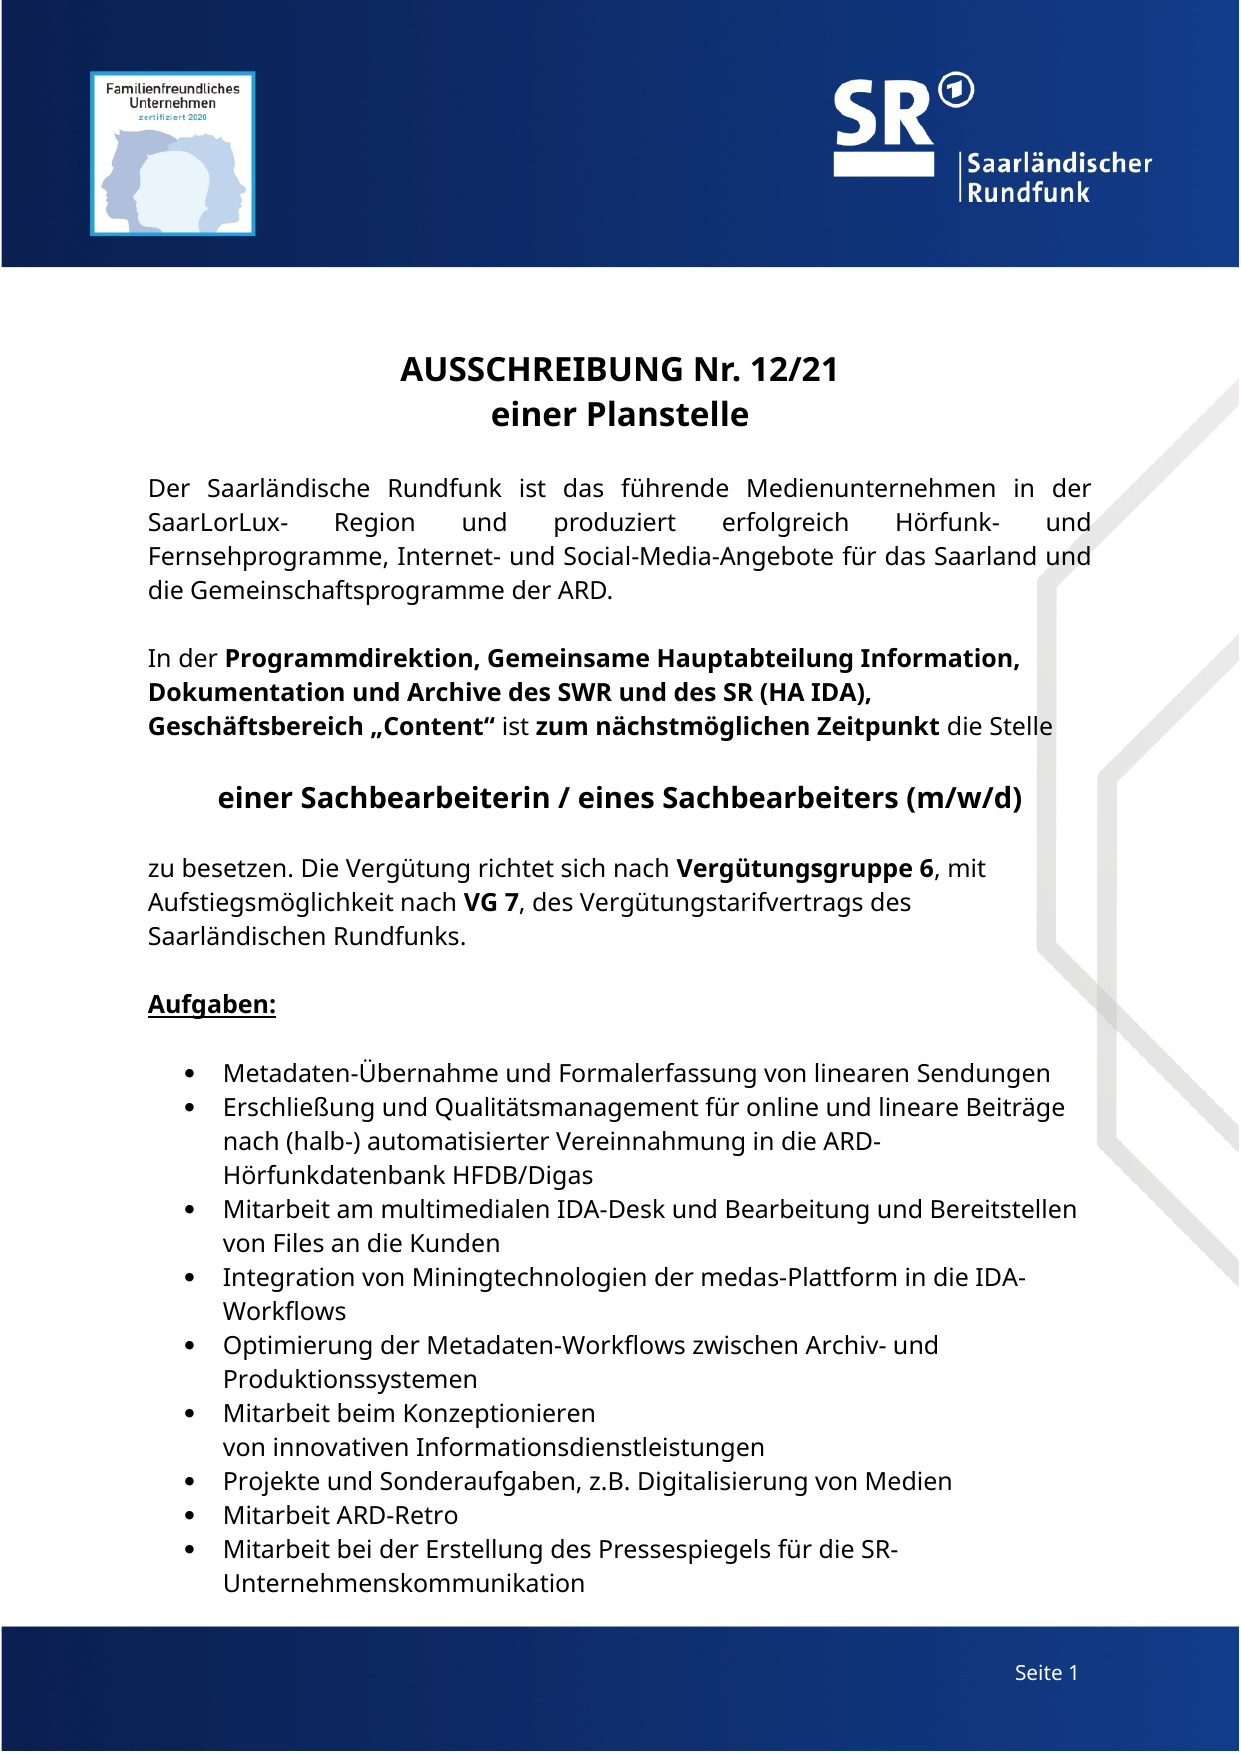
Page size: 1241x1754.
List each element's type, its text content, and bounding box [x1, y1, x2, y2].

text Der Saarländische Rundfunk ist das führende Medienunternehmen in der SaarLorLux- Region und produziert erfolgreich Hörfunk- und Fernsehprogramme, Internet- und Social-Media-Angebote für das Saarland und die Gemeinschaftsprogramme der ARD. [148, 471, 1093, 607]
text zu besetzen. Die Vergütung richtet sich nach Vergütungsgruppe 6, mit Aufstiegsmöglichkeit nach VG 7, des Vergütungstarifvertrags des Saarländischen Rundfunks. [148, 851, 1093, 953]
text AUSSCHREIBUNG Nr. 12/21 [148, 346, 1093, 391]
text einer Planstelle [148, 391, 1093, 436]
list Integration von Miningtechnologien der medas-Plattform in die IDA-Workflows [185, 1259, 1093, 1328]
list Optimierung der Metadaten-Workflows zwischen Archiv- und Produktionssystemen [185, 1328, 1093, 1396]
text In der Programmdirektion, Gemeinsame Hauptabteilung Information, Dokumentation und Archive des SWR und des SR (HA IDA), Geschäftsbereich „Content“ ist zum nächstmöglichen Zeitpunkt die Stelle [148, 641, 1093, 743]
picture [1, 0, 1239, 1751]
list Projekte und Sonderaufgaben, z.B. Digitalisierung von Medien [185, 1464, 1093, 1498]
text einer Sachbearbeiterin / eines Sachbearbeiters (m/w/d) [148, 777, 1093, 817]
list Mitarbeit am multimedialen IDA-Desk und Bearbeitung und Bereitstellen von Files an die Kunden [185, 1191, 1093, 1259]
list Erschließung und Qualitätsmanagement für online und lineare Beiträge nach (halb-) automatisierter Vereinnahmung in die ARD-Hörfunkdatenbank HFDB/Digas [185, 1089, 1093, 1191]
list Mitarbeit bei der Erstellung des Pressespiegels für die SR-Unternehmenskommunikation [185, 1532, 1093, 1600]
list Metadaten-Übernahme und Formalerfassung von linearen Sendungen [185, 1055, 1093, 1089]
list Mitarbeit beim Konzeptionieren von innovativen Informationsdienstleistungen [185, 1396, 1093, 1464]
list Mitarbeit ARD-Retro [185, 1498, 1093, 1532]
text Aufgaben: [148, 987, 1093, 1021]
